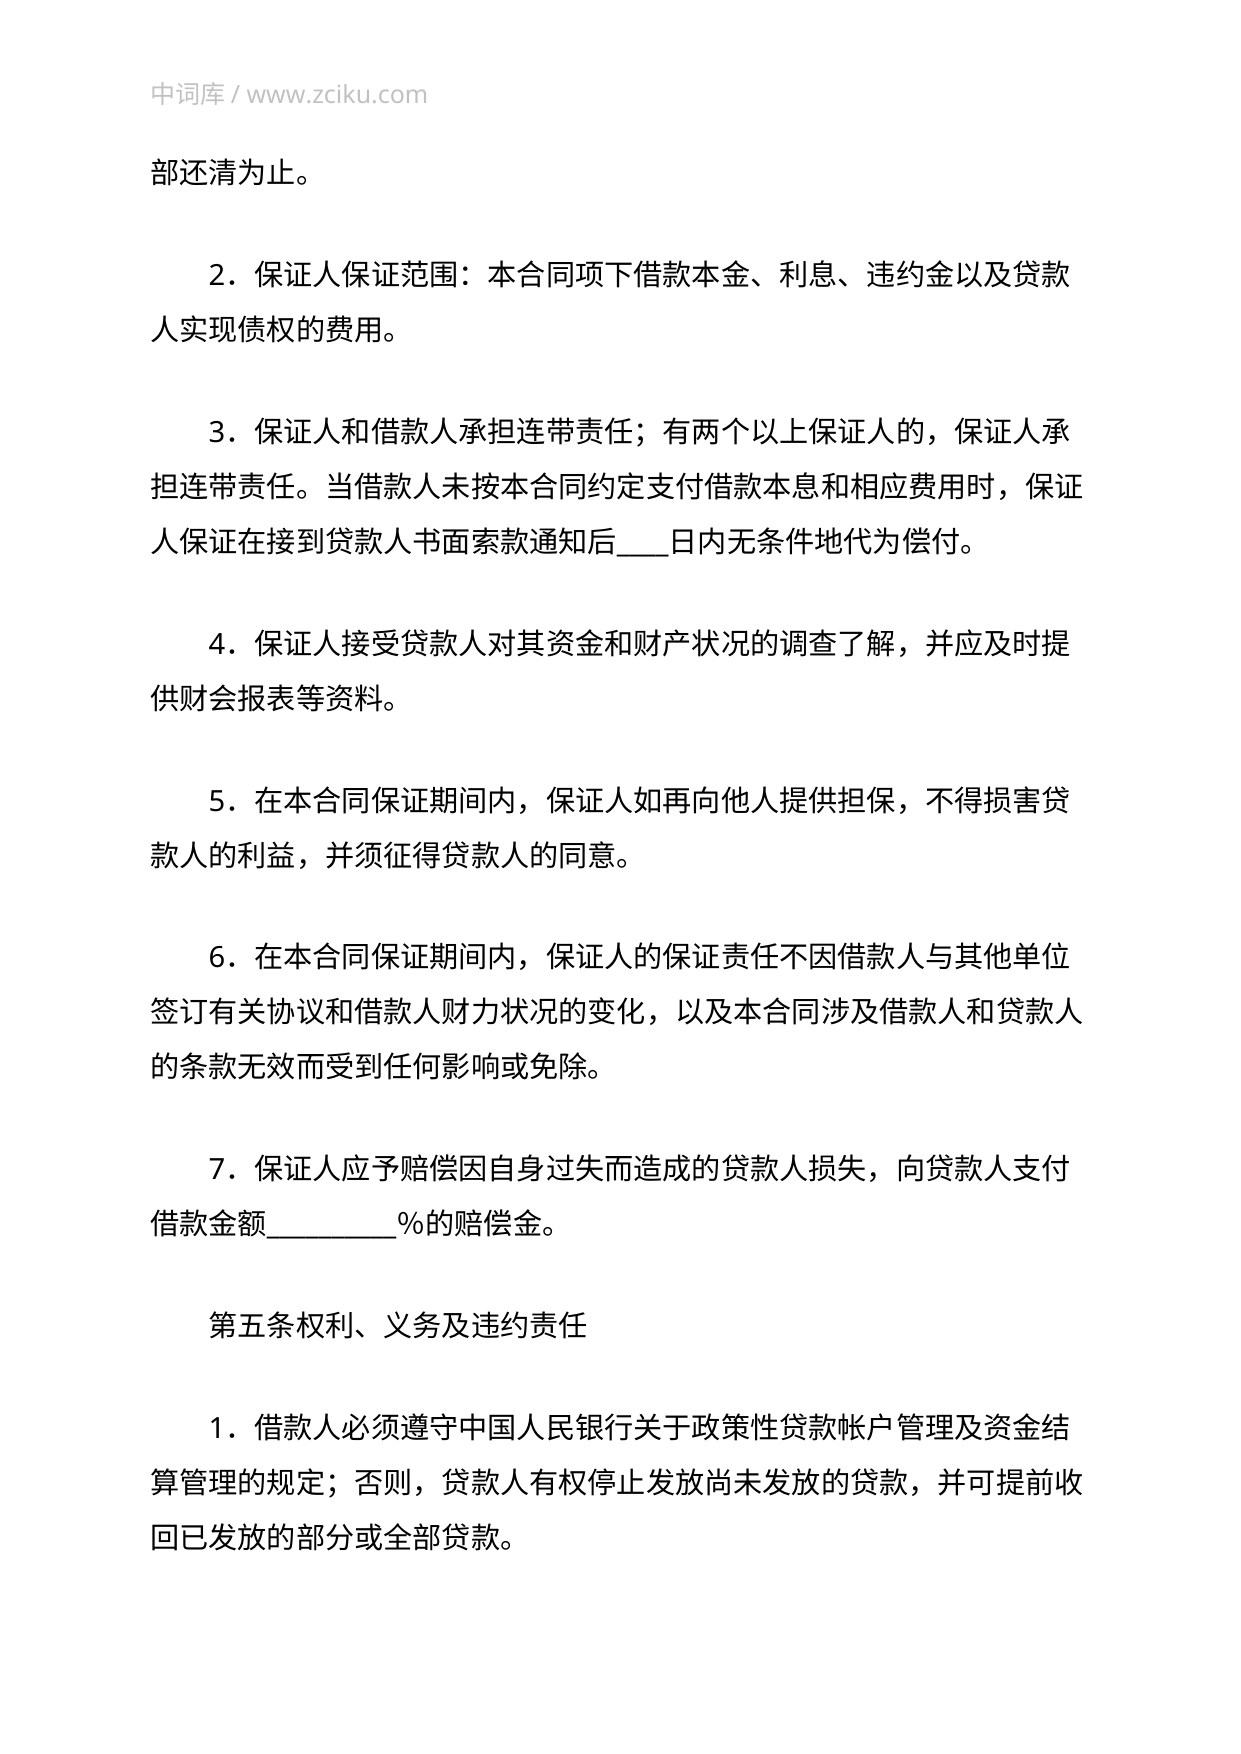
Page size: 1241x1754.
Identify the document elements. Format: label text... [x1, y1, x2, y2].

text 3．保证人和借款人承担连带责任；有两个以上保证人的，保证人承担连带责任。当借款人未按本合同约定支付借款本息和相应费用时，保证人保证在接到贷款人书面索款通知后____日内无条件地代为偿付。 [150, 408, 1090, 561]
text 第五条权利、义务及违约责任 [150, 1303, 1090, 1345]
text 2．保证人保证范围：本合同项下借款本金、利息、违约金以及贷款人实现债权的费用。 [150, 252, 1090, 349]
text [150, 150, 1090, 192]
text 4．保证人接受贷款人对其资金和财产状况的调查了解，并应及时提供财会报表等资料。 [150, 620, 1090, 718]
text 7．保证人应予赔偿因自身过失而造成的贷款人损失，向贷款人支付借款金额__________％的赔偿金。 [150, 1146, 1090, 1243]
text 5．在本合同保证期间内，保证人如再向他人提供担保，不得损害贷款人的利益，并须征得贷款人的同意。 [150, 777, 1090, 874]
text 6．在本合同保证期间内，保证人的保证责任不因借款人与其他单位签订有关协议和借款人财力状况的变化，以及本合同涉及借款人和贷款人的条款无效而受到任何影响或免除。 [150, 934, 1090, 1086]
text 1．借款人必须遵守中国人民银行关于政策性贷款帐户管理及资金结算管理的规定；否则，贷款人有权停止发放尚未发放的贷款，并可提前收回已发放的部分或全部贷款。 [150, 1404, 1090, 1557]
